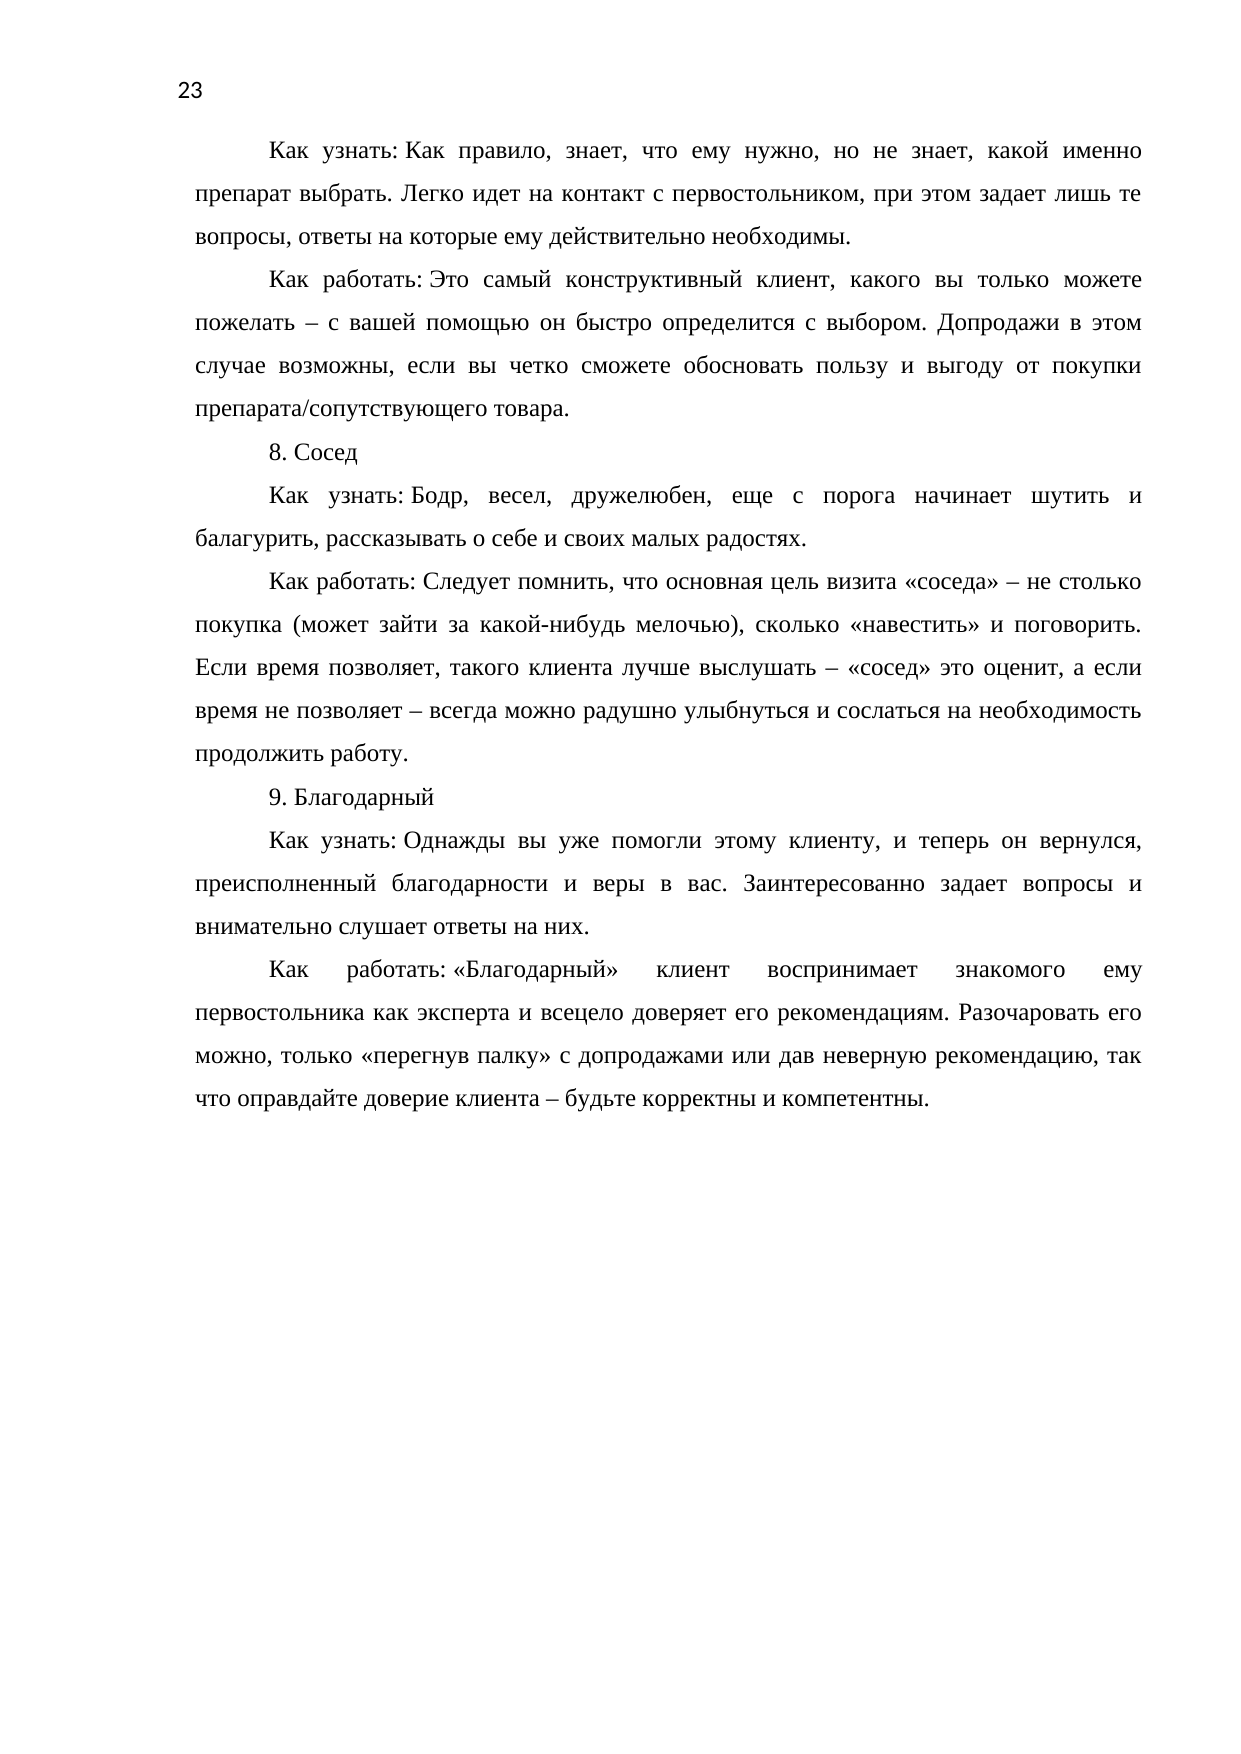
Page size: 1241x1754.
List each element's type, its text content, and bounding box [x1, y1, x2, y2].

text Как работать: Следует помнить, что основная цель визита «соседа» – не столько покупка (может зайти за какой-нибудь мелочью), сколько «навестить» и поговорить. Если время позволяет, такого клиента лучше выслушать – «сосед» это оценит, а если время не позволяет – всегда можно радушно улыбнуться и сослаться на необходимость продолжить работу. [195, 566, 1143, 767]
text 8. Сосед [195, 437, 1143, 465]
text Как узнать: Бодр, весел, дружелюбен, еще с порога начинает шутить и балагурить, рассказывать о себе и своих малых радостях. [195, 480, 1143, 552]
text Как узнать: Однажды вы уже помогли этому клиенту, и теперь он вернулся, преисполненный благодарности и веры в вас. Заинтересованно задает вопросы и внимательно слушает ответы на них. [195, 825, 1143, 940]
text Как работать: Это самый конструктивный клиент, какого вы только можете пожелать – с вашей помощью он быстро определится с выбором. Допродажи в этом случае возможны, если вы четко сможете обосновать пользу и выгоду от покупки препарата/сопутствующего товара. [195, 264, 1143, 422]
text Как работать: «Благодарный» клиент воспринимает знакомого ему первостольника как эксперта и всецело доверяет его рекомендациям. Разочаровать его можно, только «перегнув палку» с допродажами или дав неверную рекомендацию, так что оправдайте доверие клиента – будьте корректны и компетентны. [195, 954, 1143, 1112]
text 9. Благодарный [195, 782, 1143, 810]
text Как узнать: Как правило, знает, что ему нужно, но не знает, какой именно препарат выбрать. Легко идет на контакт с первостольником, при этом задает лишь те вопросы, ответы на которые ему действительно необходимы. [195, 135, 1143, 250]
